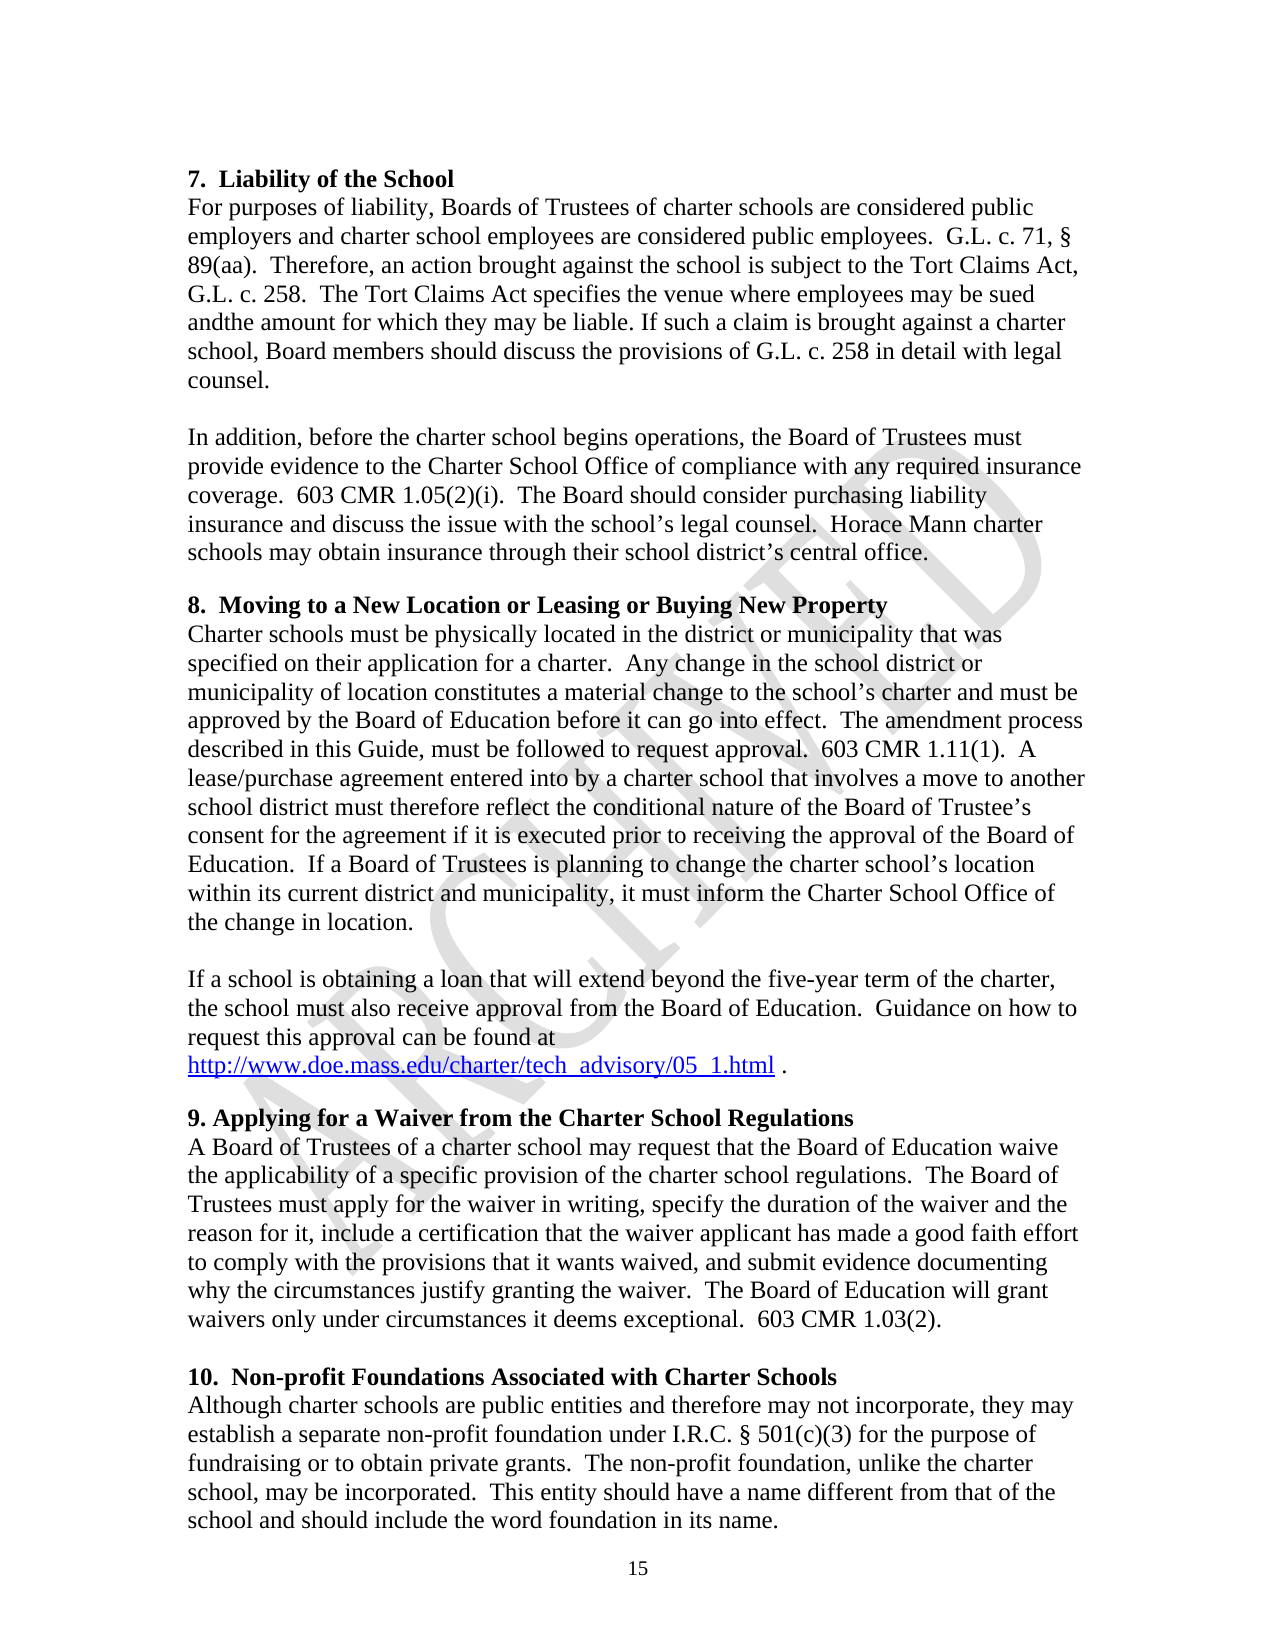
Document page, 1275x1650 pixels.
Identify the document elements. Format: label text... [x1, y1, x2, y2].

text In addition, before the charter school begins operations, the Board of Trustees must provide evidence to the Charter School Office of compliance with any required insurance coverage. 603 CMR 1.05(2)(i). The Board should consider purchasing liability insurance and discuss the issue with the school’s legal counsel. Horace Mann charter schools may obtain insurance through their school district’s central office. [187, 422, 1087, 566]
subtitle 10. Non-profit Foundations Associated with Charter Schools [187, 1362, 1087, 1391]
text A Board of Trustees of a charter school may request that the Board of Education waive the applicability of a specific provision of the charter school regulations. The Board of Trustees must apply for the waiver in writing, specify the duration of the waiver and the reason for it, include a certification that the waiver applicant has made a good faith effort to comply with the provisions that it wants waived, and submit evidence documenting why the circumstances justify granting the waiver. The Board of Education will grant waivers only under circumstances it deems exceptional. 603 CMR 1.03(2). [187, 1132, 1087, 1333]
subtitle 7. Liability of the School [187, 164, 1087, 192]
text Although charter schools are public entities and therefore may not incorporate, they may establish a separate non-profit foundation under I.R.C. § 501(c)(3) for the purpose of fundraising or to obtain private grants. The non-profit foundation, unlike the charter school, may be incorporated. This entity should have a name different from that of the school and should include the word foundation in its name. [187, 1391, 1087, 1534]
text For purposes of liability, Boards of Trustees of charter schools are considered public employers and charter school employees are considered public employees. G.L. c. 71, § 89(aa). Therefore, an action brought against the school is subject to the Tort Claims Act, G.L. c. 258. The Tort Claims Act specifies the venue where employees may be sued andthe amount for which they may be liable. If such a claim is brought against a charter school, Board members should discuss the provisions of G.L. c. 258 in detail with legal counsel. [187, 192, 1087, 394]
text If a school is obtaining a loan that will extend beyond the five-year term of the charter, the school must also receive approval from the Board of Education. Guidance on how to request this approval can be found at http://www.doe.mass.edu/charter/tech_advisory/05_1.html . [187, 964, 1087, 1079]
text Charter schools must be physically located in the district or municipality that was specified on their application for a charter. Any change in the school district or municipality of location constitutes a material change to the school’s charter and must be approved by the Board of Education before it can go into effect. The amendment process described in this Guide, must be followed to request approval. 603 CMR 1.11(1). A lease/purchase agreement entered into by a charter school that involves a move to another school district must therefore reflect the conditional nature of the Board of Trustee’s consent for the agreement if it is executed prior to receiving the approval of the Board of Education. If a Board of Trustees is planning to change the charter school’s location within its current district and municipality, it must inform the Charter School Office of the change in location. [187, 619, 1087, 935]
subtitle 9. Applying for a Waiver from the Regulations [187, 1103, 1087, 1132]
subtitle 8. Moving to a New Location or Leasing or Buying New Property [187, 590, 1087, 619]
